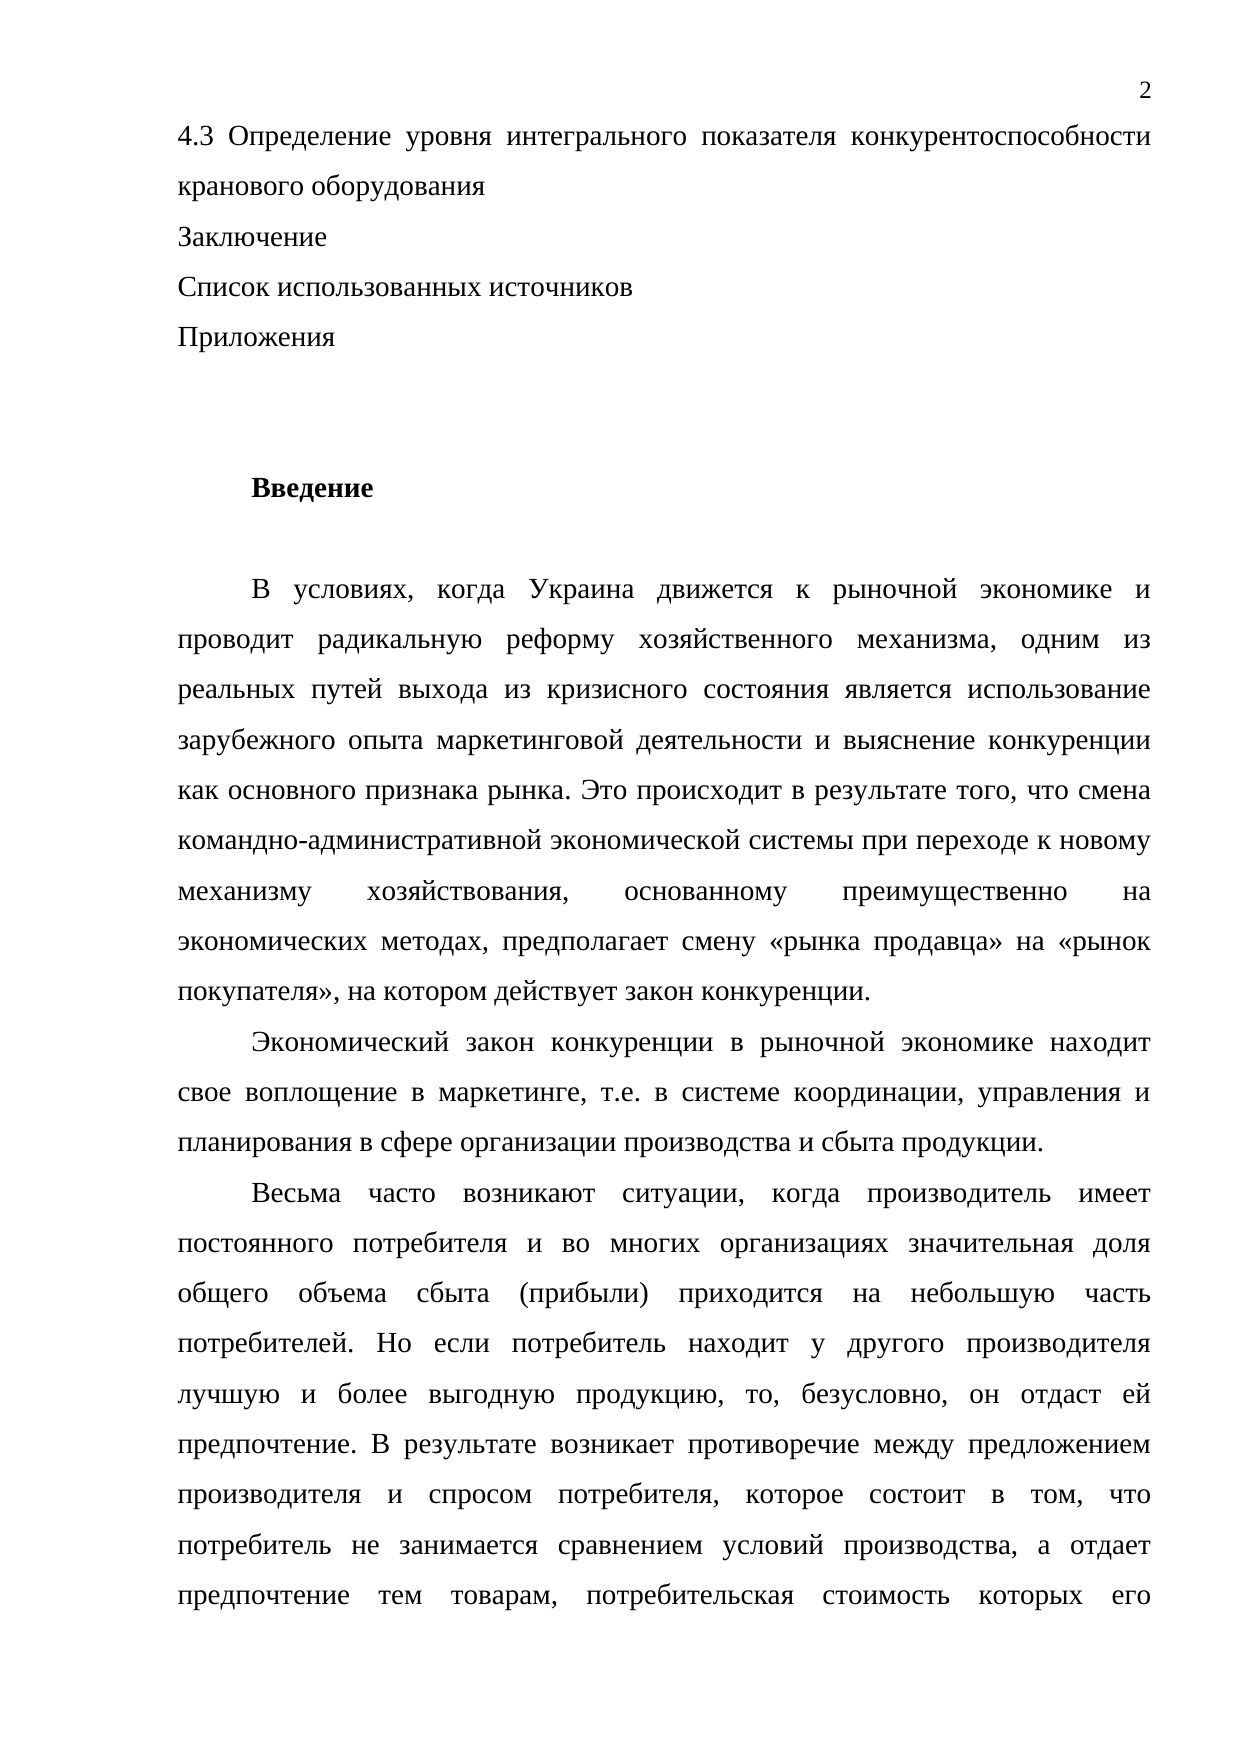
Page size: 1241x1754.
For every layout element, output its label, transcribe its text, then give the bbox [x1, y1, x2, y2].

text 4.3 Определение уровня интегрального показателя конкурентоспособности кранового оборудования [177, 118, 1152, 202]
text Приложения [177, 319, 1152, 353]
text Экономический закон конкуренции в рыночной экономике находит свое воплощение в маркетинге, т.е. в системе координации, управления и планирования в сфере организации производства и сбыта продукции. [177, 1024, 1152, 1158]
text Введение [177, 470, 1152, 504]
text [177, 1175, 1152, 1611]
text В условиях, когда Украина движется к рыночной экономике и проводит радикальную реформу хозяйственного механизма, одним из реальных путей выхода из кризисного состояния является использование зарубежного опыта маркетинговой деятельности и выяснение конкуренции как основного признака рынка. Это происходит в результате того, что смена командно-административной экономической системы при переходе к новому механизму хозяйствования, основанному преимущественно на экономических методах, предполагает смену «рынка продавца» на «рынок покупателя», на котором действует закон конкуренции. [177, 571, 1152, 1007]
text Заключение [177, 219, 1152, 252]
text Список использованных источников [177, 269, 1152, 303]
